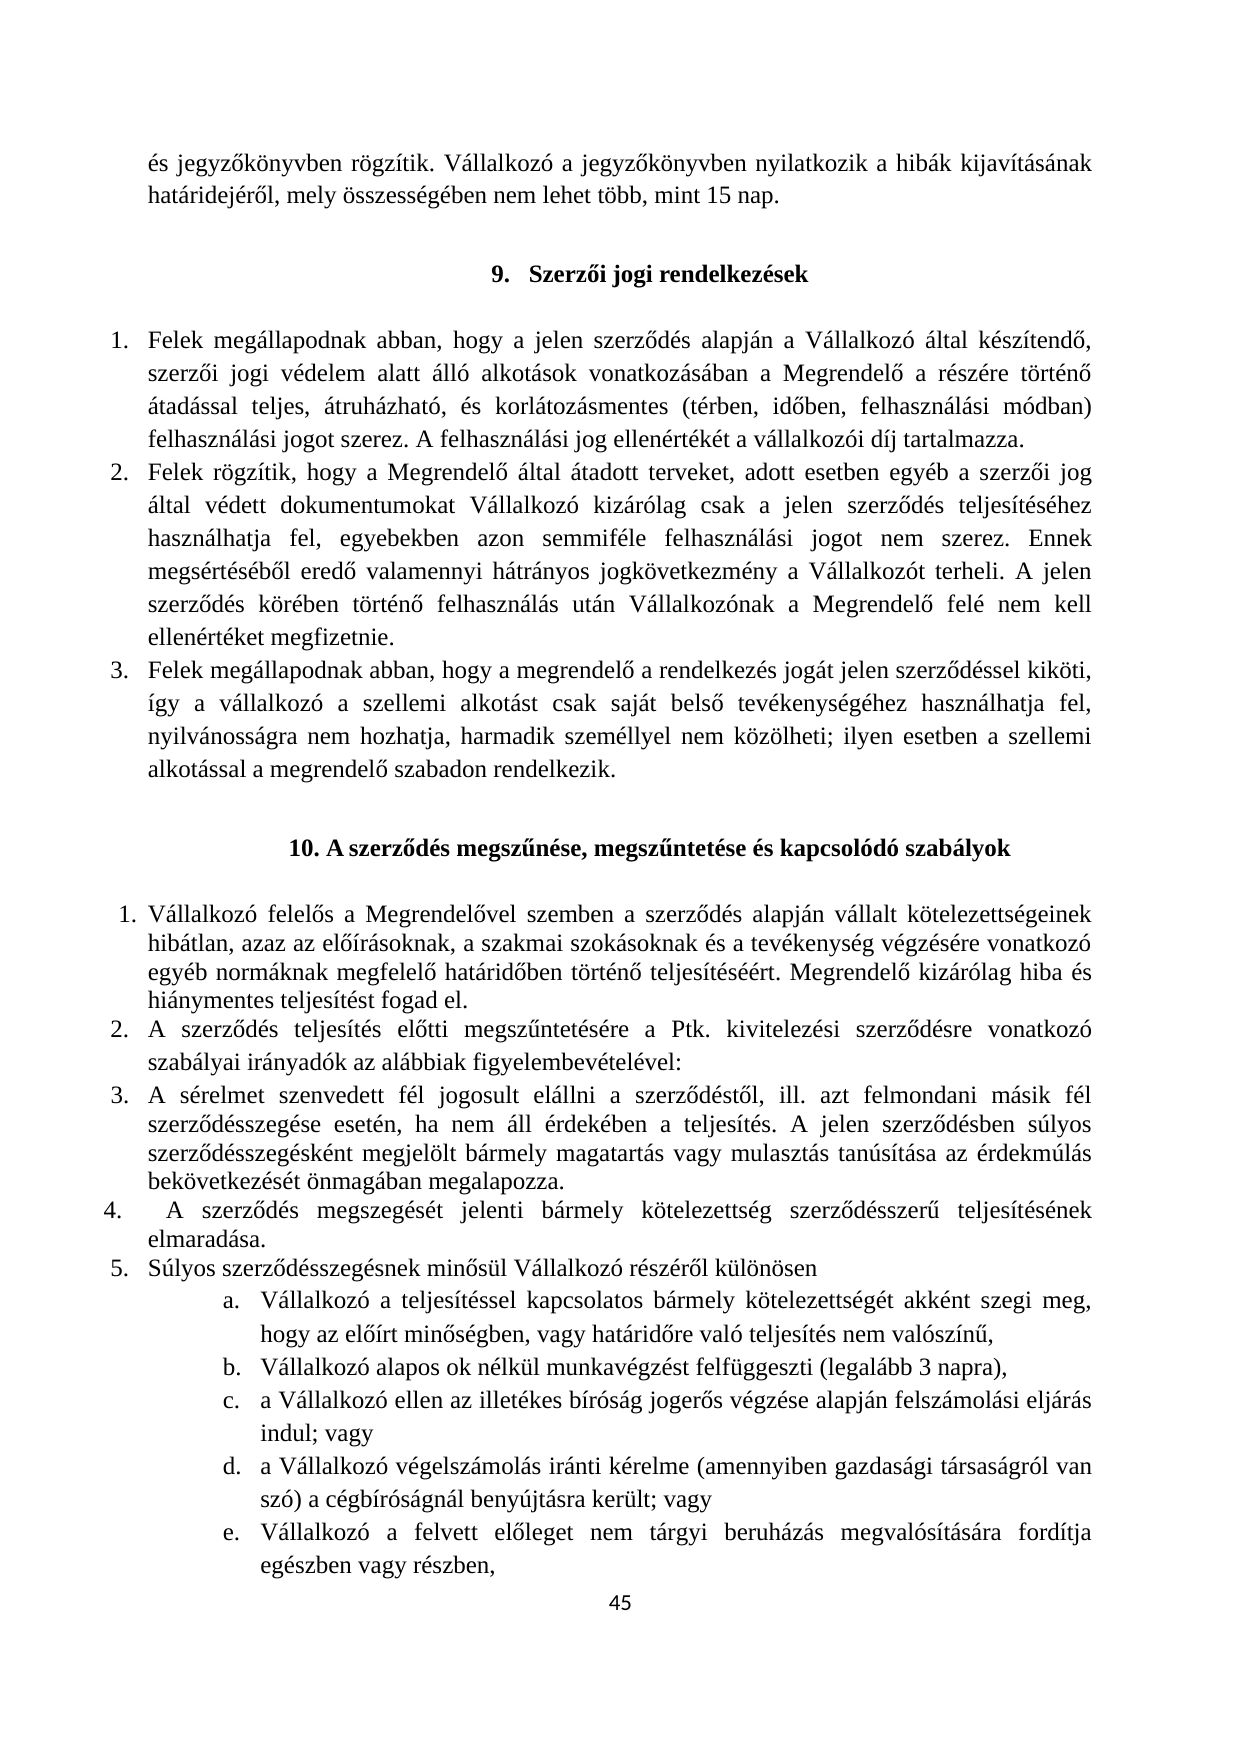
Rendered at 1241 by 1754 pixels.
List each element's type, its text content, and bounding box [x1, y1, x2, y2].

list a Vállalkozó ellen az illetékes bíróság jogerős végzése alapján felszámolási eljárás indul; vagy [223, 1385, 1093, 1446]
list Felek megállapodnak abban, hogy a megrendelő a rendelkezés jogát jelen szerződéssel kiköti, így a vállalkozó a szellemi alkotást csak saját belső tevékenységéhez használhatja fel, nyilvánosságra nem hozhatja, harmadik személlyel nem közölheti; ilyen esetben a szellemi alkotással a megrendelő szabadon rendelkezik. [110, 655, 1093, 783]
list Vállalkozó a felvett előleget nem tárgyi beruházás megvalósítására fordítja egészben vagy részben, [223, 1517, 1093, 1578]
list A sérelmet szenvedett fél jogosult elállni a szerződéstől, ill. azt felmondani másik fél szerződésszegése esetén, ha nem áll érdekében a teljesítés. A jelen szerződésben súlyos szerződésszegésként megjelölt bármely magatartás vagy mulasztás tanúsítása az érdekmúlás bekövetkezését önmagában megalapozza. [110, 1080, 1093, 1195]
list a Vállalkozó végelszámolás iránti kérelme (amennyiben gazdasági társaságról van szó) a cégbíróságnál benyújtásra került; vagy [223, 1451, 1093, 1512]
list Súlyos szerződésszegésnek minősül Vállalkozó részéről különösen [110, 1253, 1093, 1281]
list A szerződés megszűnése, megszűntetése és kapcsolódó szabályok [207, 833, 1093, 862]
list A szerződés teljesítés előtti megszűntetésére a Ptk. kivitelezési szerződésre vonatkozó szabályai irányadók az alábbiak figyelembevételével: [110, 1014, 1093, 1076]
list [110, 148, 1093, 209]
list A szerződés megszegését jelenti bármely kötelezettség szerződésszerű teljesítésének elmaradása. [103, 1195, 1093, 1253]
list Vállalkozó alapos ok nélkül munkavégzést felfüggeszti (legalább 3 napra), [223, 1352, 1093, 1380]
list Szerzői jogi rendelkezések [207, 259, 1093, 288]
list Vállalkozó felelős a Megrendelővel szemben a szerződés alapján vállalt kötelezettségeinek hibátlan, azaz az előírásoknak, a szakmai szokásoknak és a tevékenység végzésére vonatkozó egyéb normáknak megfelelő határidőben történő teljesítéséért. Megrendelő kizárólag hiba és hiánymentes teljesítést fogad el. [118, 899, 1093, 1014]
list Felek megállapodnak abban, hogy a jelen szerződés alapján a Vállalkozó által készítendő, szerzői jogi védelem alatt álló alkotások vonatkozásában a Megrendelő a részére történő átadással teljes, átruházható, és korlátozásmentes (térben, időben, felhasználási módban) felhasználási jogot szerez. A felhasználási jog ellenértékét a vállalkozói díj tartalmazza. [110, 325, 1093, 453]
list Felek rögzítik, hogy a Megrendelő által átadott terveket, adott esetben egyéb a szerzői jog által védett dokumentumokat Vállalkozó kizárólag csak a jelen szerződés teljesítéséhez használhatja fel, egyebekben azon semmiféle felhasználási jogot nem szerez. Ennek megsértéséből eredő valamennyi hátrányos jogkövetkezmény a Vállalkozót terheli. A jelen szerződés körében történő felhasználás után Vállalkozónak a Megrendelő felé nem kell ellenértéket megfizetnie. [110, 457, 1093, 651]
list Vállalkozó a teljesítéssel kapcsolatos bármely kötelezettségét akként szegi meg, hogy az előírt minőségben, vagy határidőre való teljesítés nem valószínű, [223, 1286, 1093, 1347]
